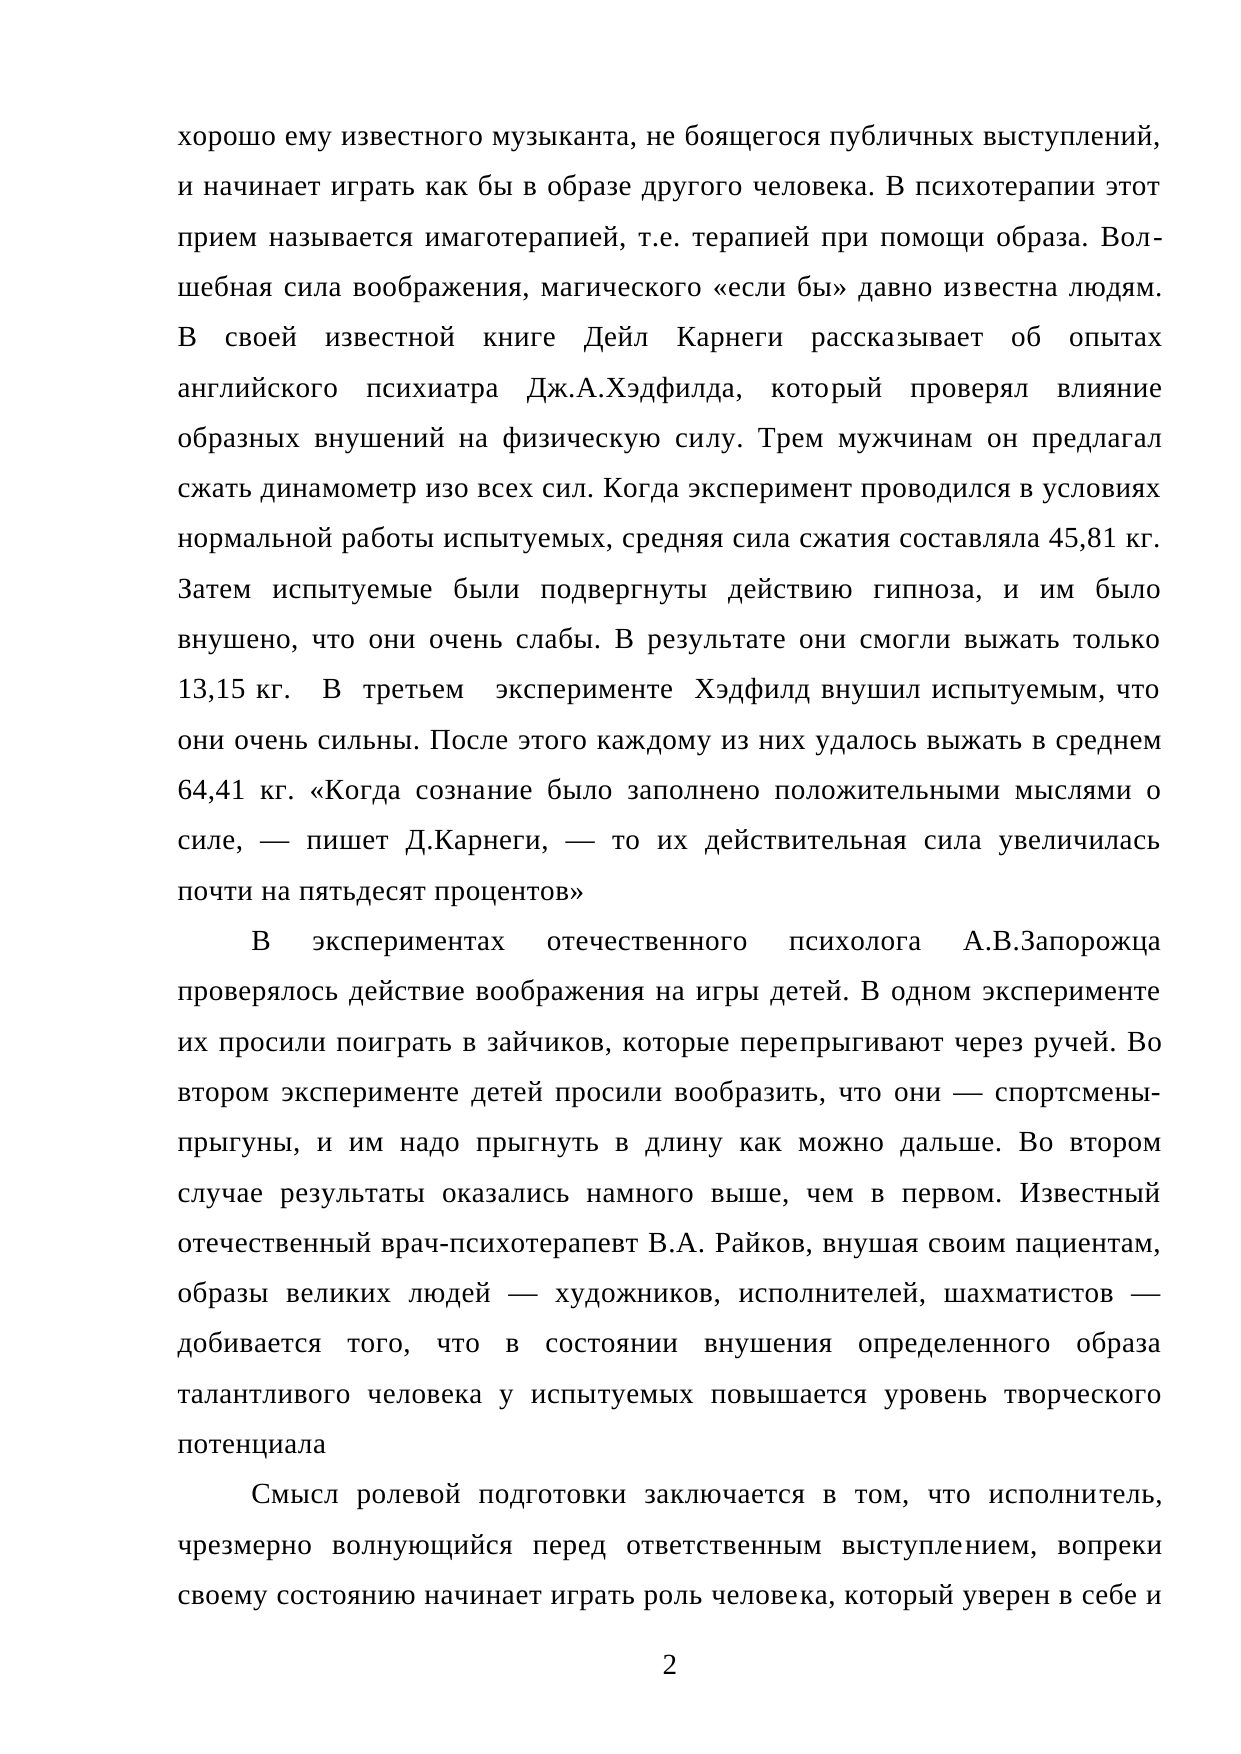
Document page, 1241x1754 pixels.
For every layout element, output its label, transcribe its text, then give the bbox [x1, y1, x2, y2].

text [177, 118, 1162, 923]
text В экспериментах отечественного психолога А.В.Запорожца проверялось действие воображения на игры детей. В одном эксперименте их просили поиграть в зайчиков, которые перепрыгивают через ручей. Во втором эксперименте детей просили вообразить, что они — спортсмены-прыгуны, и им надо прыгнуть в длину как можно дальше. Во втором случае результаты оказались намного выше, чем в первом. Известный отечественный врач-психотерапевт В.А. Райков, внушая своим пациентам, образы великих людей — художников, исполнителей, шахматистов — добивается того, что в состоянии внушения определенного образа талантливого человека у испытуемых повышается уровень творческого потенциала [177, 923, 1162, 1477]
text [177, 1477, 1162, 1627]
